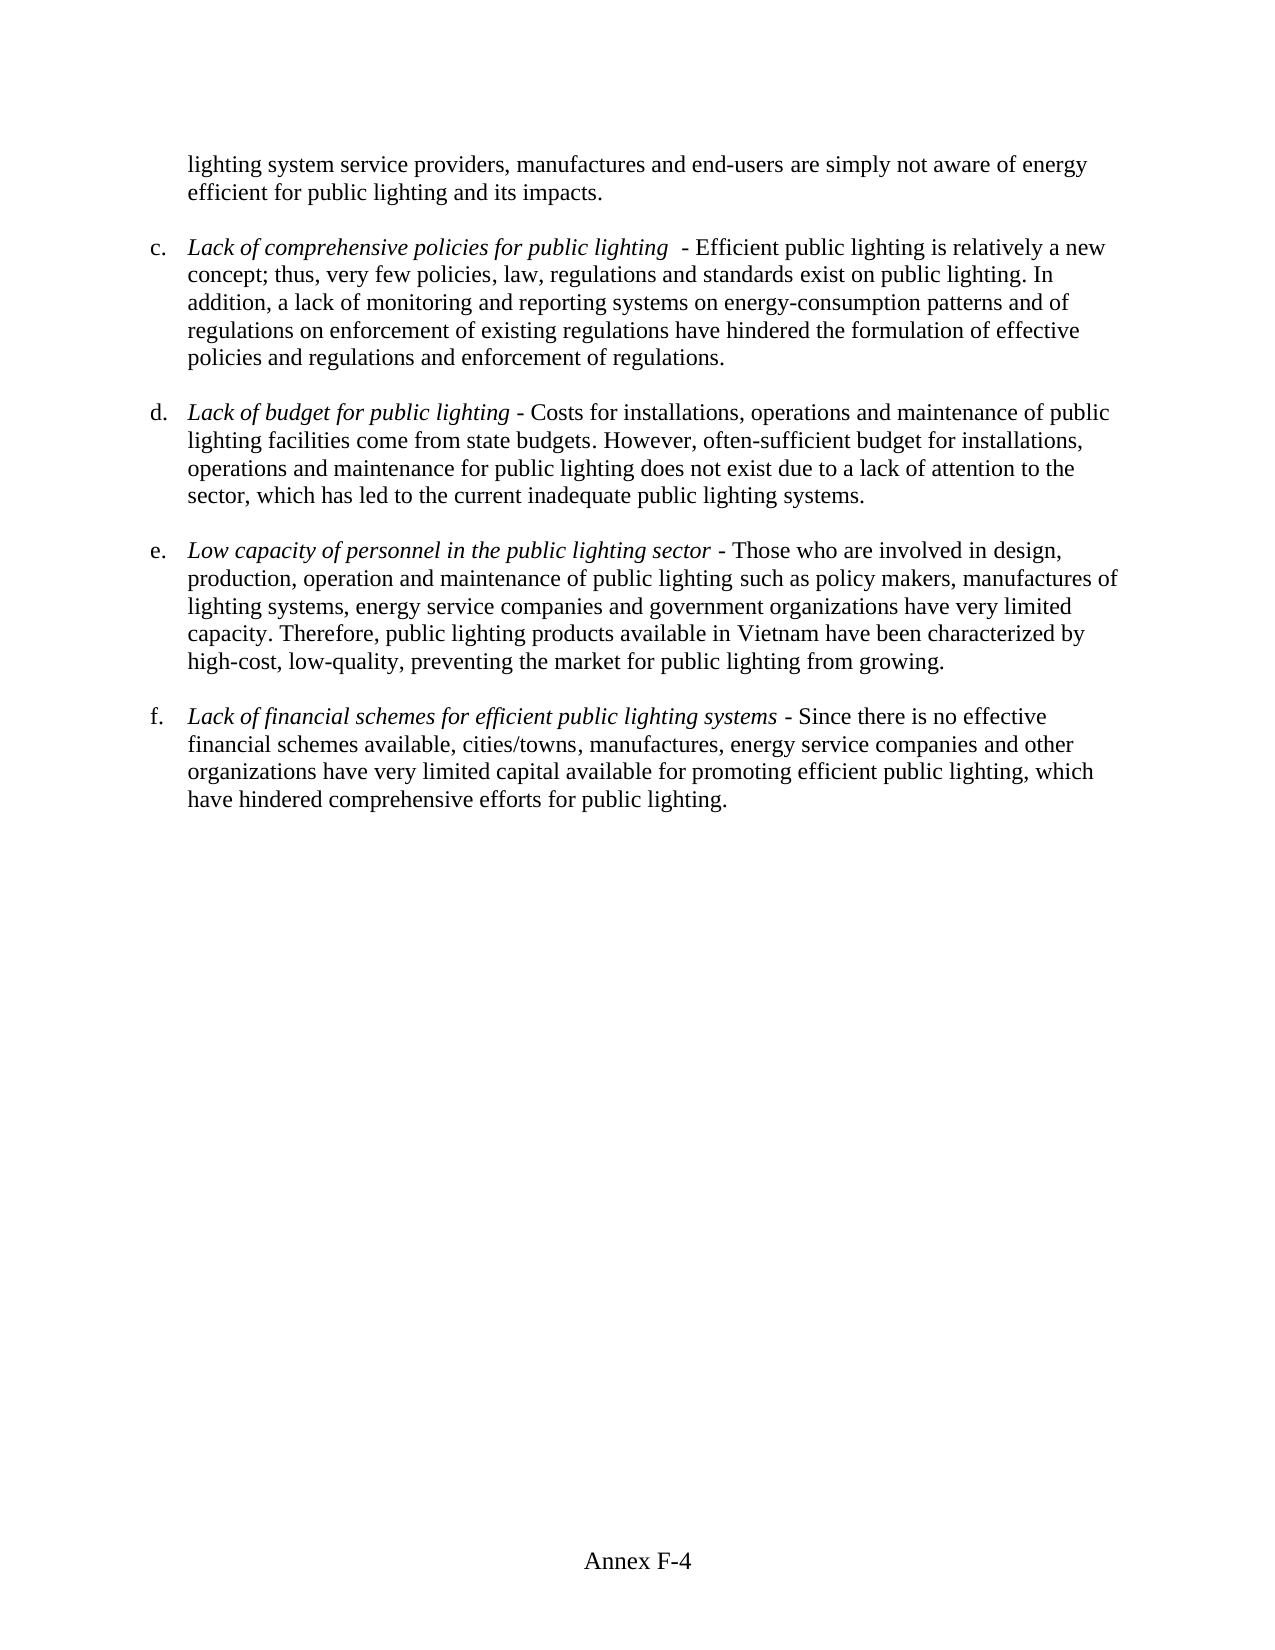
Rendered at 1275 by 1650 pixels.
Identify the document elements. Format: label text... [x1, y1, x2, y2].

list Lack of financial schemes for efficient public lighting systems - Since there is no effective financial schemes available, cities/towns, manufactures, energy service companies and other organizations have very limited capital available for promoting efficient public lighting, which have hindered comprehensive efforts for public lighting. [150, 702, 1125, 812]
list Lack of comprehensive policies for public lighting - Efficient public lighting is relatively a new concept; thus, very few policies, law, regulations and standards exist on public lighting. In addition, a lack of monitoring and reporting systems on energy-consumption patterns and of regulations on enforcement of existing regulations have hindered the formulation of effective policies and regulations and enforcement of regulations. [150, 233, 1125, 371]
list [150, 150, 1125, 205]
list Lack of budget for public lighting - Costs for installations, operations and maintenance of public lighting facilities come from state budgets. However, often-sufficient budget for installations, operations and maintenance for public lighting does not exist due to a lack of attention to the sector, which has led to the current inadequate public lighting systems. [150, 398, 1125, 509]
list Low capacity of personnel in the public lighting sector - Those who are involved in design, production, operation and maintenance of public lighting such as policy makers, manufactures of lighting systems, energy service companies and government organizations have very limited capacity. Therefore, public lighting products available in Vietnam have been characterized by high-cost, low-quality, preventing the market for public lighting from growing. [150, 536, 1125, 674]
